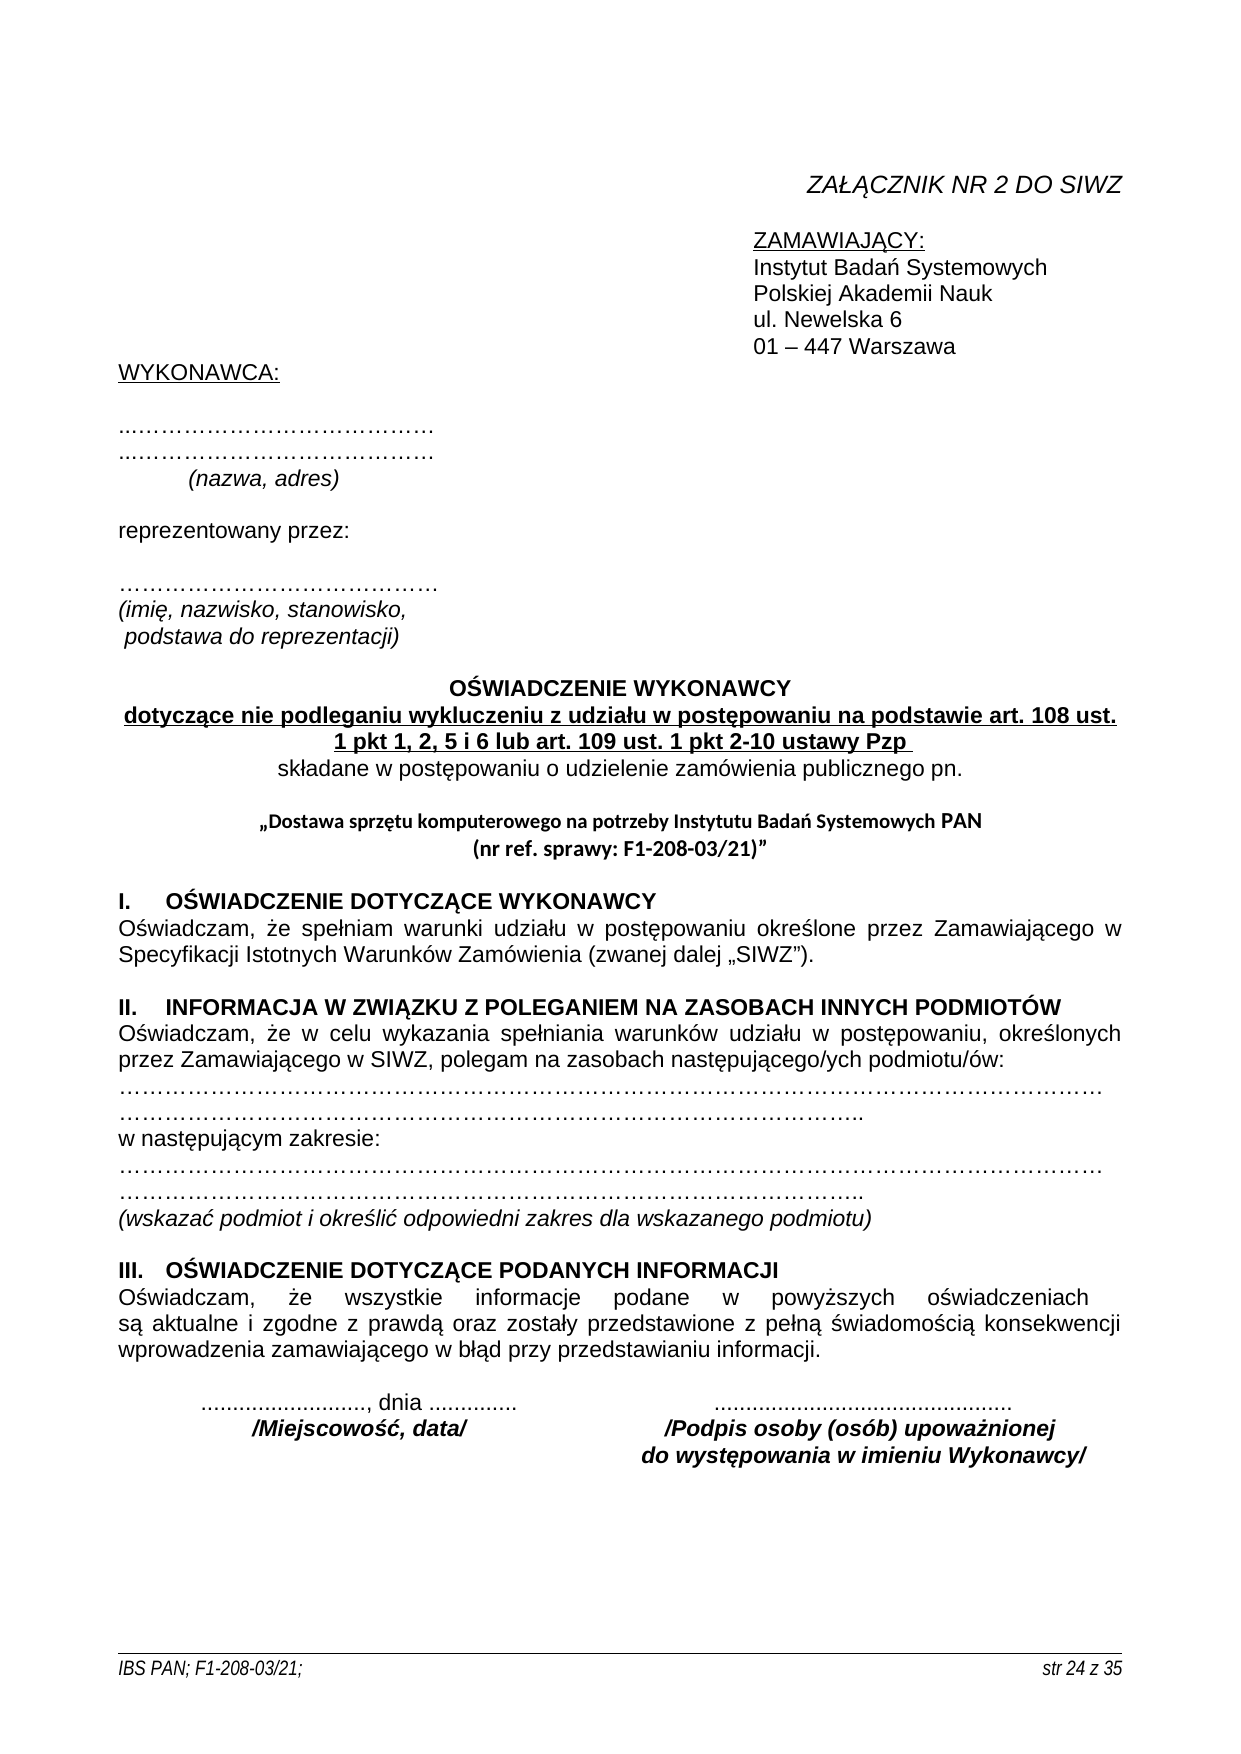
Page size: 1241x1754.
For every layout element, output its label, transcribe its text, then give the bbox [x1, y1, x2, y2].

table_cell /Miejscowość, data/ [107, 1415, 611, 1468]
table_cell /Podpis osoby (osób) upoważnionej do występowania w imieniu Wykonawcy/ [611, 1415, 1115, 1468]
text WYKONAWCA: [118, 359, 1122, 386]
list INFORMACJA W ZWIĄZKU Z POLEGANIEM NA ZASOBACH INNYCH PODMIOTÓW [118, 994, 1122, 1020]
text (imię, nazwisko, stanowisko, [118, 596, 1122, 623]
text Oświadczam, że wszystkie informacje podane w powyższych oświadczeniach są aktualne i zgodne z prawdą oraz zostały przedstawione z pełną świadomością konsekwencji wprowadzenia zamawiającego w błąd przy przedstawianiu informacji. [118, 1283, 1122, 1363]
text ul. Newelska 6 [753, 306, 1122, 333]
text reprezentowany przez: [118, 517, 1122, 544]
text „Dostawa sprzętu komputerowego na potrzeby Instytutu Badań Systemowych PAN (nr ref. sprawy: F1-208-03/21)” [118, 806, 1122, 862]
text Oświadczam, że spełniam warunki udziału w postępowaniu określone przez Zamawiającego w Specyfikacji Istotnych Warunków Zamówienia (zwanej dalej „SIWZ”). [118, 914, 1122, 967]
text ...………………………………… [118, 412, 1122, 438]
text Oświadczam, że w celu wykazania spełniania warunków udziału w postępowaniu, określonych przez Zamawiającego w SIWZ, polegam na zasobach następującego/ych podmiotu/ów: [118, 1020, 1122, 1073]
list OŚWIADCZENIE DOTYCZĄCE PODANYCH INFORMACJI [118, 1257, 1122, 1283]
text 01 – 447 Warszawa [753, 333, 1122, 359]
text ……………………………………………………………………………………………………………………………………………………………………………………………………….. [118, 1073, 1122, 1125]
text w następującym zakresie: [118, 1125, 1122, 1152]
text ……………………………………………………………………………………………………………………………………………………………………………………………………….. [118, 1152, 1122, 1204]
text Polskiej Akademii Nauk [753, 280, 1122, 306]
list OŚWIADCZENIE DOTYCZĄCE WYKONAWCY [118, 888, 1122, 914]
text ZAMAWIAJĄCY: [753, 227, 1122, 254]
text podstawa do reprezentacji) [118, 623, 1122, 649]
text Instytut Badań Systemowych [753, 254, 1122, 280]
text ZAŁĄCZNIK NR 2 DO SIWZ [118, 170, 1122, 199]
text dotyczące nie podleganiu wykluczeniu z udziału w postępowaniu na podstawie art. 108 ust. 1 pkt 1, 2, 5 i 6 lub art. 109 ust. 1 pkt 2-10 ustawy Pzp [118, 702, 1122, 754]
table_header ............................................... [611, 1389, 1115, 1415]
text (nazwa, adres) [118, 464, 1122, 491]
text OŚWIADCZENIE WYKONAWCY [118, 675, 1122, 702]
table_header .........................., dnia .............. [107, 1389, 611, 1415]
text (wskazać podmiot i określić odpowiedni zakres dla wskazanego podmiotu) [118, 1204, 1122, 1231]
text składane w postępowaniu o udzielenie zamówienia publicznego pn. [118, 754, 1122, 781]
text …………………………………… [118, 570, 1122, 596]
text ...………………………………… [118, 438, 1122, 464]
